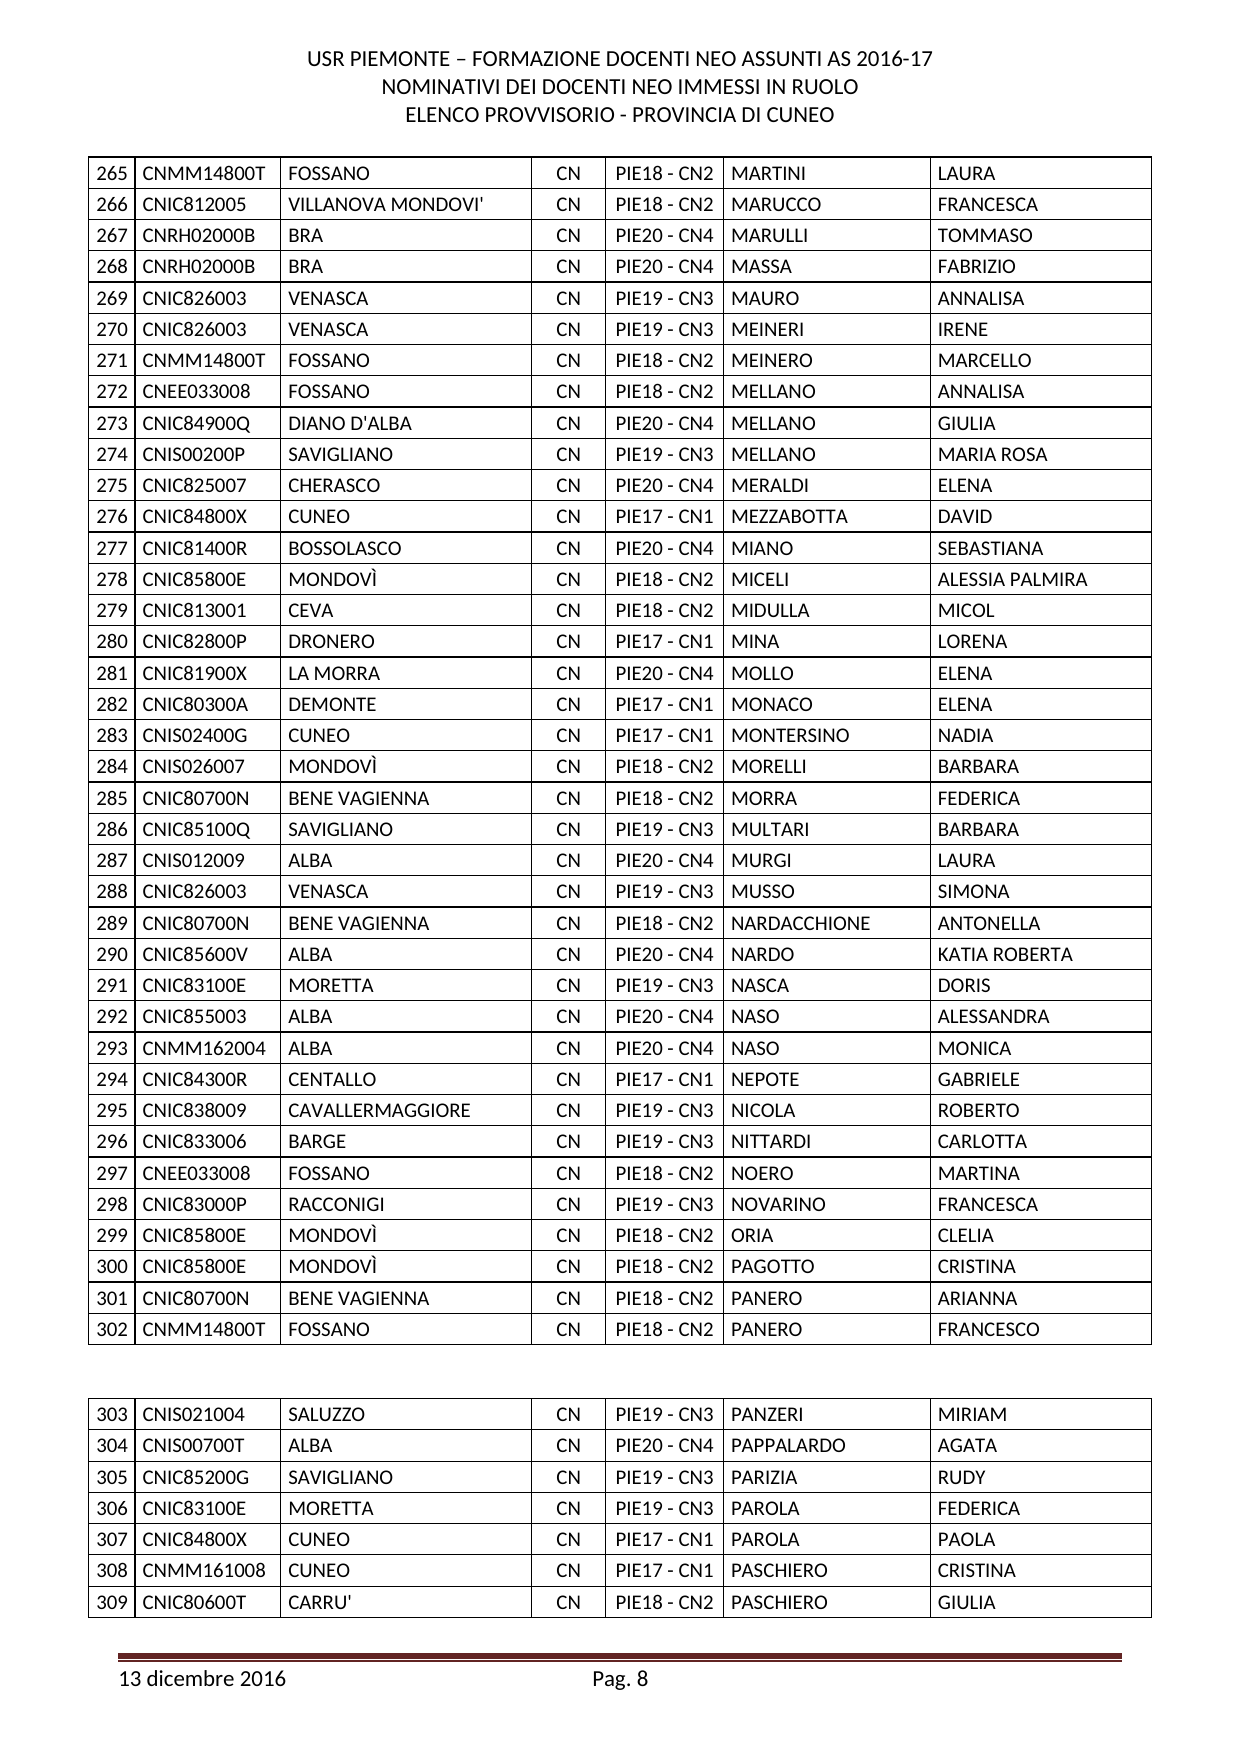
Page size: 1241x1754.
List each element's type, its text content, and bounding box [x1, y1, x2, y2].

table_header PANZERI [724, 1399, 930, 1429]
table_cell PIE19 - CN3 [606, 970, 723, 1000]
table_cell PIE20 - CN4 [606, 470, 723, 500]
table_cell CNIS026007 [136, 751, 280, 781]
table_cell CNMM161008 [136, 1555, 280, 1586]
table_cell NICOLA [724, 1095, 930, 1125]
table_cell MARIA ROSA [931, 439, 1151, 469]
table_cell CNIC84800X [136, 501, 280, 531]
table_cell PIE19 - CN3 [606, 283, 723, 313]
table_cell CNIC84300R [136, 1064, 280, 1094]
table_cell MERALDI [724, 470, 930, 500]
table_cell CNIC80700N [136, 908, 280, 938]
table_cell PIE19 - CN3 [606, 314, 723, 344]
table_cell CNIS00200P [136, 439, 280, 469]
table_cell MARCELLO [931, 345, 1151, 375]
table_cell FABRIZIO [931, 251, 1151, 281]
table_cell CN [532, 689, 605, 719]
table_cell CNIC83000P [136, 1189, 280, 1219]
table_cell VENASCA [281, 283, 531, 313]
table_cell DEMONTE [281, 689, 531, 719]
table_cell 282 [89, 689, 134, 719]
table_cell 306 [89, 1493, 134, 1523]
table_cell ALBA [281, 1430, 531, 1461]
table_cell ALBA [281, 1033, 531, 1063]
table_cell MONTERSINO [724, 720, 930, 750]
table_cell PIE18 - CN2 [606, 1314, 723, 1344]
table_cell FOSSANO [281, 1314, 531, 1344]
table_cell PIE18 - CN2 [606, 783, 723, 813]
table_cell BOSSOLASCO [281, 533, 531, 563]
table_cell DIANO D'ALBA [281, 408, 531, 438]
table_cell CNIC855003 [136, 1001, 280, 1031]
table_cell CNIC85600V [136, 939, 280, 969]
table_cell FOSSANO [281, 1158, 531, 1188]
table_cell 291 [89, 970, 134, 1000]
table_cell CNIC80300A [136, 689, 280, 719]
table_cell MURGI [724, 845, 930, 875]
table_cell MONDOVÌ [281, 751, 531, 781]
table_cell PAGOTTO [724, 1251, 930, 1281]
table_cell ELENA [931, 658, 1151, 688]
table_cell MARUCCO [724, 189, 930, 219]
table_cell PIE18 - CN2 [606, 189, 723, 219]
table_cell 267 [89, 220, 134, 250]
table_cell PANERO [724, 1314, 930, 1344]
table_cell BENE VAGIENNA [281, 1283, 531, 1313]
table_cell 309 [89, 1587, 134, 1617]
table_cell CN [532, 1126, 605, 1156]
table_header MIRIAM [931, 1399, 1151, 1429]
table_cell PARIZIA [724, 1462, 930, 1492]
table_cell CNIC81400R [136, 533, 280, 563]
table_cell PIE19 - CN3 [606, 876, 723, 906]
table_cell PAROLA [724, 1493, 930, 1523]
table_cell AGATA [931, 1430, 1151, 1461]
table_cell ANTONELLA [931, 908, 1151, 938]
table_cell SEBASTIANA [931, 533, 1151, 563]
table_cell CN [532, 408, 605, 438]
table_cell 271 [89, 345, 134, 375]
table_cell CLELIA [931, 1220, 1151, 1250]
table_cell KATIA ROBERTA [931, 939, 1151, 969]
table_cell PIE18 - CN2 [606, 751, 723, 781]
table_cell 305 [89, 1462, 134, 1492]
table_cell MONICA [931, 1033, 1151, 1063]
table_cell CN [532, 564, 605, 594]
table_cell CNIC813001 [136, 595, 280, 625]
table_cell PANERO [724, 1283, 930, 1313]
table_cell MEINERI [724, 314, 930, 344]
table_cell LORENA [931, 626, 1151, 656]
table_cell MARULLI [724, 220, 930, 250]
table_cell CAVALLERMAGGIORE [281, 1095, 531, 1125]
table_cell CNIC83100E [136, 1493, 280, 1523]
table_cell GABRIELE [931, 1064, 1151, 1094]
table_cell CENTALLO [281, 1064, 531, 1094]
table_cell CNIC85100Q [136, 814, 280, 844]
table_cell MIDULLA [724, 595, 930, 625]
table_cell FRANCESCO [931, 1314, 1151, 1344]
table_cell CNRH02000B [136, 220, 280, 250]
table_cell CNIS02400G [136, 720, 280, 750]
table_cell 292 [89, 1001, 134, 1031]
table_cell CNIC80700N [136, 1283, 280, 1313]
table_cell MELLANO [724, 439, 930, 469]
table_cell CN [532, 845, 605, 875]
table_cell CN [532, 1251, 605, 1281]
table_cell CARLOTTA [931, 1126, 1151, 1156]
table_cell CN [532, 470, 605, 500]
table_cell CN [532, 1220, 605, 1250]
table_cell 273 [89, 408, 134, 438]
table_cell CNEE033008 [136, 1158, 280, 1188]
table_cell CNIC838009 [136, 1095, 280, 1125]
table_cell 276 [89, 501, 134, 531]
table_cell 265 [89, 158, 134, 188]
table_cell FRANCESCA [931, 189, 1151, 219]
table_cell CNIC826003 [136, 314, 280, 344]
table_cell BARBARA [931, 751, 1151, 781]
table_cell 281 [89, 658, 134, 688]
table_cell PIE19 - CN3 [606, 439, 723, 469]
table_cell TOMMASO [931, 220, 1151, 250]
table_cell PIE17 - CN1 [606, 1064, 723, 1094]
table_cell RACCONIGI [281, 1189, 531, 1219]
table_cell MORETTA [281, 1493, 531, 1523]
table_cell CN [532, 595, 605, 625]
table_cell DORIS [931, 970, 1151, 1000]
table_cell LAURA [931, 845, 1151, 875]
table_cell 284 [89, 751, 134, 781]
table_cell PIE20 - CN4 [606, 1033, 723, 1063]
table_cell CN [532, 876, 605, 906]
table_cell ARIANNA [931, 1283, 1151, 1313]
table_cell PIE20 - CN4 [606, 845, 723, 875]
table_cell CN [532, 1555, 605, 1586]
table_cell MONDOVÌ [281, 1251, 531, 1281]
table_cell PIE19 - CN3 [606, 1126, 723, 1156]
table_header PIE19 - CN3 [606, 1399, 723, 1429]
table_cell MEINERO [724, 345, 930, 375]
table_cell PIE17 - CN1 [606, 626, 723, 656]
table_cell PIE18 - CN2 [606, 1283, 723, 1313]
table_cell PAOLA [931, 1524, 1151, 1554]
table_cell CN [532, 1430, 605, 1461]
table_cell 272 [89, 376, 134, 406]
table_cell CNIC833006 [136, 1126, 280, 1156]
table_cell CNMM162004 [136, 1033, 280, 1063]
table_cell MUSSO [724, 876, 930, 906]
table_cell VILLANOVA MONDOVI' [281, 189, 531, 219]
table_cell 283 [89, 720, 134, 750]
table_cell CNIC825007 [136, 470, 280, 500]
table_cell NEPOTE [724, 1064, 930, 1094]
table_cell ALBA [281, 1001, 531, 1031]
table_cell CNIC812005 [136, 189, 280, 219]
table_cell CNIS012009 [136, 845, 280, 875]
table_cell 269 [89, 283, 134, 313]
table_cell PIE17 - CN1 [606, 1555, 723, 1586]
table_cell MULTARI [724, 814, 930, 844]
table_cell 302 [89, 1314, 134, 1344]
table_cell PAPPALARDO [724, 1430, 930, 1461]
table_cell PIE18 - CN2 [606, 1158, 723, 1188]
table_cell FRANCESCA [931, 1189, 1151, 1219]
table_cell CN [532, 251, 605, 281]
table_cell BRA [281, 220, 531, 250]
table_cell BRA [281, 251, 531, 281]
table_cell 307 [89, 1524, 134, 1554]
table_cell CNIC84800X [136, 1524, 280, 1554]
table_cell 280 [89, 626, 134, 656]
table_cell CNMM14800T [136, 345, 280, 375]
table_cell IRENE [931, 314, 1151, 344]
table_cell ELENA [931, 470, 1151, 500]
table_cell MASSA [724, 251, 930, 281]
table_cell NOERO [724, 1158, 930, 1188]
table_cell NOVARINO [724, 1189, 930, 1219]
table_cell CNIC80600T [136, 1587, 280, 1617]
table_cell CNRH02000B [136, 251, 280, 281]
table_cell NASO [724, 1033, 930, 1063]
table_cell 277 [89, 533, 134, 563]
table_cell PIE20 - CN4 [606, 939, 723, 969]
table_cell CN [532, 720, 605, 750]
table_cell CHERASCO [281, 470, 531, 500]
table_cell PIE17 - CN1 [606, 1524, 723, 1554]
table_cell PIE19 - CN3 [606, 1095, 723, 1125]
table_cell CN [532, 439, 605, 469]
table_cell MELLANO [724, 408, 930, 438]
table_cell CNIC826003 [136, 283, 280, 313]
table_cell CUNEO [281, 1524, 531, 1554]
table_cell MEZZABOTTA [724, 501, 930, 531]
table_cell BENE VAGIENNA [281, 908, 531, 938]
table_cell PIE18 - CN2 [606, 595, 723, 625]
table_cell ANNALISA [931, 283, 1151, 313]
table_cell 294 [89, 1064, 134, 1094]
table_cell CN [532, 283, 605, 313]
table_cell CN [532, 158, 605, 188]
table_cell CNIC85200G [136, 1462, 280, 1492]
table_cell CN [532, 1158, 605, 1188]
table_cell CN [532, 626, 605, 656]
table_cell DAVID [931, 501, 1151, 531]
table_cell CN [532, 1524, 605, 1554]
table_cell 298 [89, 1189, 134, 1219]
table_cell ELENA [931, 689, 1151, 719]
table_cell PIE20 - CN4 [606, 1430, 723, 1461]
table_cell CN [532, 1462, 605, 1492]
table_cell BARGE [281, 1126, 531, 1156]
table_cell CNIC80700N [136, 783, 280, 813]
table_cell CNIC84900Q [136, 408, 280, 438]
table_cell CN [532, 658, 605, 688]
table_cell CN [532, 1314, 605, 1344]
table_cell PIE18 - CN2 [606, 376, 723, 406]
table_cell CN [532, 1189, 605, 1219]
table_cell MORELLI [724, 751, 930, 781]
table_cell CEVA [281, 595, 531, 625]
table_cell ALESSIA PALMIRA [931, 564, 1151, 594]
table_cell MARTINI [724, 158, 930, 188]
table_header CN [532, 1399, 605, 1429]
table_cell MIANO [724, 533, 930, 563]
table_cell CNIS00700T [136, 1430, 280, 1461]
table_cell PIE19 - CN3 [606, 1462, 723, 1492]
table_header CNIS021004 [136, 1399, 280, 1429]
table_cell NARDACCHIONE [724, 908, 930, 938]
table_cell 278 [89, 564, 134, 594]
table_cell CUNEO [281, 720, 531, 750]
table_cell ALESSANDRA [931, 1001, 1151, 1031]
table_cell CN [532, 314, 605, 344]
table_cell CN [532, 189, 605, 219]
table_cell PIE20 - CN4 [606, 1001, 723, 1031]
table_cell DRONERO [281, 626, 531, 656]
table_cell CUNEO [281, 501, 531, 531]
table_cell FOSSANO [281, 345, 531, 375]
table_cell MINA [724, 626, 930, 656]
table_cell MOLLO [724, 658, 930, 688]
table_cell CN [532, 1033, 605, 1063]
table_cell 297 [89, 1158, 134, 1188]
table_cell PIE18 - CN2 [606, 1220, 723, 1250]
table_cell CN [532, 345, 605, 375]
table_cell PASCHIERO [724, 1555, 930, 1586]
table_cell VENASCA [281, 876, 531, 906]
table_cell CN [532, 970, 605, 1000]
table_cell CN [532, 1587, 605, 1617]
table_cell CNIC85800E [136, 564, 280, 594]
table_cell ALBA [281, 939, 531, 969]
table_cell CNIC81900X [136, 658, 280, 688]
table_cell 296 [89, 1126, 134, 1156]
table_cell MAURO [724, 283, 930, 313]
table_cell CN [532, 814, 605, 844]
table_header 303 [89, 1399, 134, 1429]
table_cell CNEE033008 [136, 376, 280, 406]
table_cell ORIA [724, 1220, 930, 1250]
table_cell PIE19 - CN3 [606, 1189, 723, 1219]
table_cell BENE VAGIENNA [281, 783, 531, 813]
table_cell ROBERTO [931, 1095, 1151, 1125]
table_cell SAVIGLIANO [281, 814, 531, 844]
table_cell CN [532, 1283, 605, 1313]
table_cell CRISTINA [931, 1251, 1151, 1281]
table_cell CUNEO [281, 1555, 531, 1586]
table_cell GIULIA [931, 1587, 1151, 1617]
table_cell 308 [89, 1555, 134, 1586]
table_cell CN [532, 1493, 605, 1523]
table_cell PIE18 - CN2 [606, 158, 723, 188]
table_cell CNIC83100E [136, 970, 280, 1000]
table_cell 286 [89, 814, 134, 844]
table_cell 287 [89, 845, 134, 875]
table_cell SIMONA [931, 876, 1151, 906]
table_cell CN [532, 501, 605, 531]
table_cell GIULIA [931, 408, 1151, 438]
table_cell MELLANO [724, 376, 930, 406]
table_cell 293 [89, 1033, 134, 1063]
table_cell CN [532, 751, 605, 781]
table_cell NASCA [724, 970, 930, 1000]
table_cell CNIC826003 [136, 876, 280, 906]
table_cell SAVIGLIANO [281, 1462, 531, 1492]
table_cell VENASCA [281, 314, 531, 344]
table_cell PIE18 - CN2 [606, 1587, 723, 1617]
table_cell 266 [89, 189, 134, 219]
table_cell 289 [89, 908, 134, 938]
table_cell MORETTA [281, 970, 531, 1000]
table_cell PIE20 - CN4 [606, 408, 723, 438]
table_cell 268 [89, 251, 134, 281]
table_cell CRISTINA [931, 1555, 1151, 1586]
table_cell PIE18 - CN2 [606, 1251, 723, 1281]
table_cell 301 [89, 1283, 134, 1313]
table_cell FEDERICA [931, 783, 1151, 813]
table_cell CN [532, 1095, 605, 1125]
table_cell LAURA [931, 158, 1151, 188]
table_cell LA MORRA [281, 658, 531, 688]
table_cell FEDERICA [931, 1493, 1151, 1523]
table_cell 274 [89, 439, 134, 469]
table_cell CNIC85800E [136, 1220, 280, 1250]
table_cell PIE20 - CN4 [606, 658, 723, 688]
table_cell CARRU' [281, 1587, 531, 1617]
table_cell 285 [89, 783, 134, 813]
table_cell CN [532, 1064, 605, 1094]
table_cell CNMM14800T [136, 158, 280, 188]
table_cell MARTINA [931, 1158, 1151, 1188]
table_cell 270 [89, 314, 134, 344]
table_cell CN [532, 908, 605, 938]
table_cell PIE18 - CN2 [606, 908, 723, 938]
table_header SALUZZO [281, 1399, 531, 1429]
table_cell PIE18 - CN2 [606, 345, 723, 375]
table_cell RUDY [931, 1462, 1151, 1492]
table_cell CN [532, 783, 605, 813]
table_cell BARBARA [931, 814, 1151, 844]
table_cell CNMM14800T [136, 1314, 280, 1344]
table_cell MONACO [724, 689, 930, 719]
table_cell MICELI [724, 564, 930, 594]
table_cell NADIA [931, 720, 1151, 750]
table_cell 290 [89, 939, 134, 969]
table_cell PIE17 - CN1 [606, 689, 723, 719]
table_cell 275 [89, 470, 134, 500]
table_cell 299 [89, 1220, 134, 1250]
table_cell ANNALISA [931, 376, 1151, 406]
table_cell PIE20 - CN4 [606, 251, 723, 281]
table_cell MICOL [931, 595, 1151, 625]
table_cell CNIC85800E [136, 1251, 280, 1281]
table_cell ALBA [281, 845, 531, 875]
table_cell PASCHIERO [724, 1587, 930, 1617]
table_cell FOSSANO [281, 158, 531, 188]
table_cell PIE19 - CN3 [606, 814, 723, 844]
table_cell PAROLA [724, 1524, 930, 1554]
table_cell MONDOVÌ [281, 564, 531, 594]
table_cell PIE18 - CN2 [606, 564, 723, 594]
table_cell PIE19 - CN3 [606, 1493, 723, 1523]
table_cell CN [532, 533, 605, 563]
table_cell PIE17 - CN1 [606, 501, 723, 531]
table_cell SAVIGLIANO [281, 439, 531, 469]
table_cell MONDOVÌ [281, 1220, 531, 1250]
table_cell PIE17 - CN1 [606, 720, 723, 750]
table_cell NITTARDI [724, 1126, 930, 1156]
table_cell 304 [89, 1430, 134, 1461]
table_cell CN [532, 220, 605, 250]
table_cell MORRA [724, 783, 930, 813]
table_cell PIE20 - CN4 [606, 533, 723, 563]
table_cell PIE20 - CN4 [606, 220, 723, 250]
table_cell NARDO [724, 939, 930, 969]
table_cell CN [532, 1001, 605, 1031]
table_cell FOSSANO [281, 376, 531, 406]
table_cell CN [532, 376, 605, 406]
table_cell 288 [89, 876, 134, 906]
table_cell CNIC82800P [136, 626, 280, 656]
table_cell 279 [89, 595, 134, 625]
table_cell 300 [89, 1251, 134, 1281]
table_cell NASO [724, 1001, 930, 1031]
table_cell CN [532, 939, 605, 969]
table_cell 295 [89, 1095, 134, 1125]
